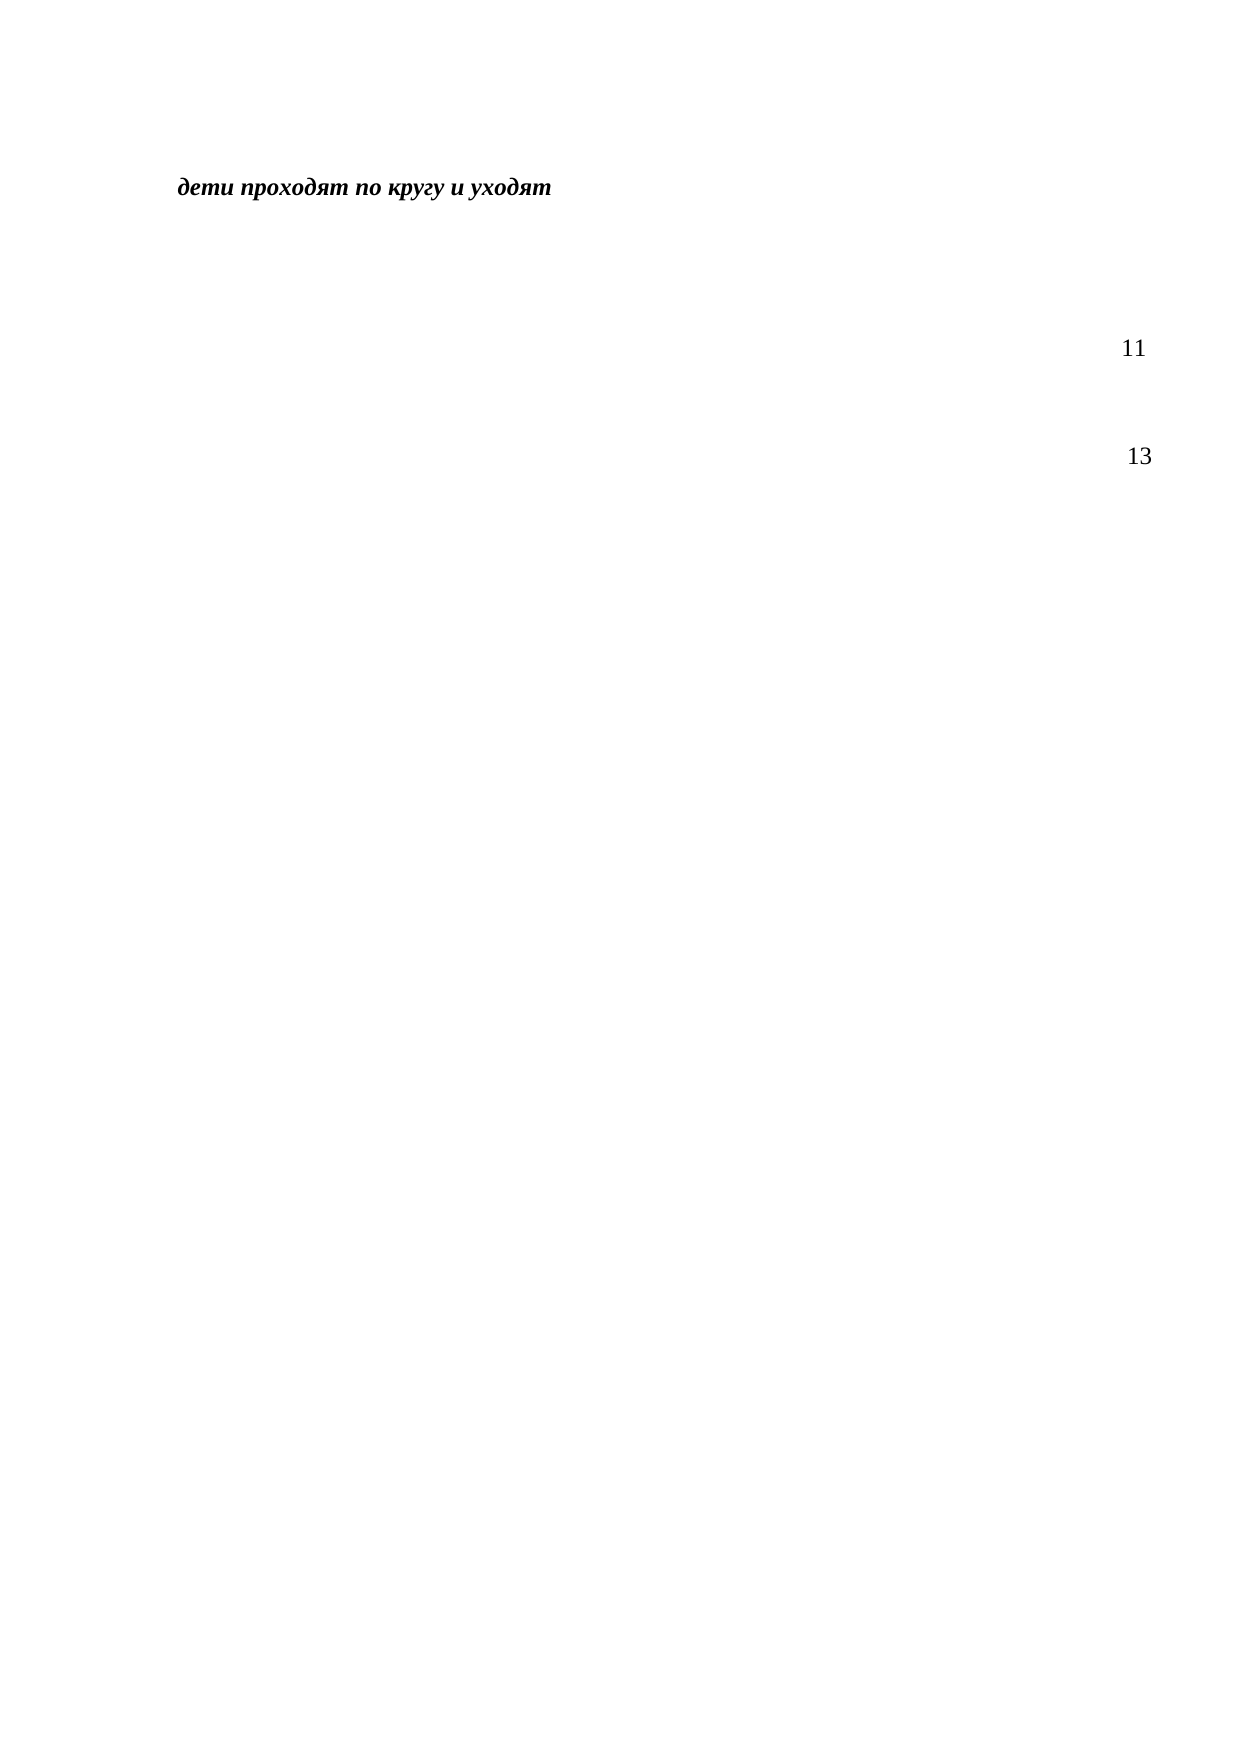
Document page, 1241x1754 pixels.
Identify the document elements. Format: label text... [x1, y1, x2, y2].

text 13 [177, 441, 1152, 470]
text дети проходят по кругу и уходят [177, 172, 1152, 201]
text 11 [177, 333, 1152, 362]
